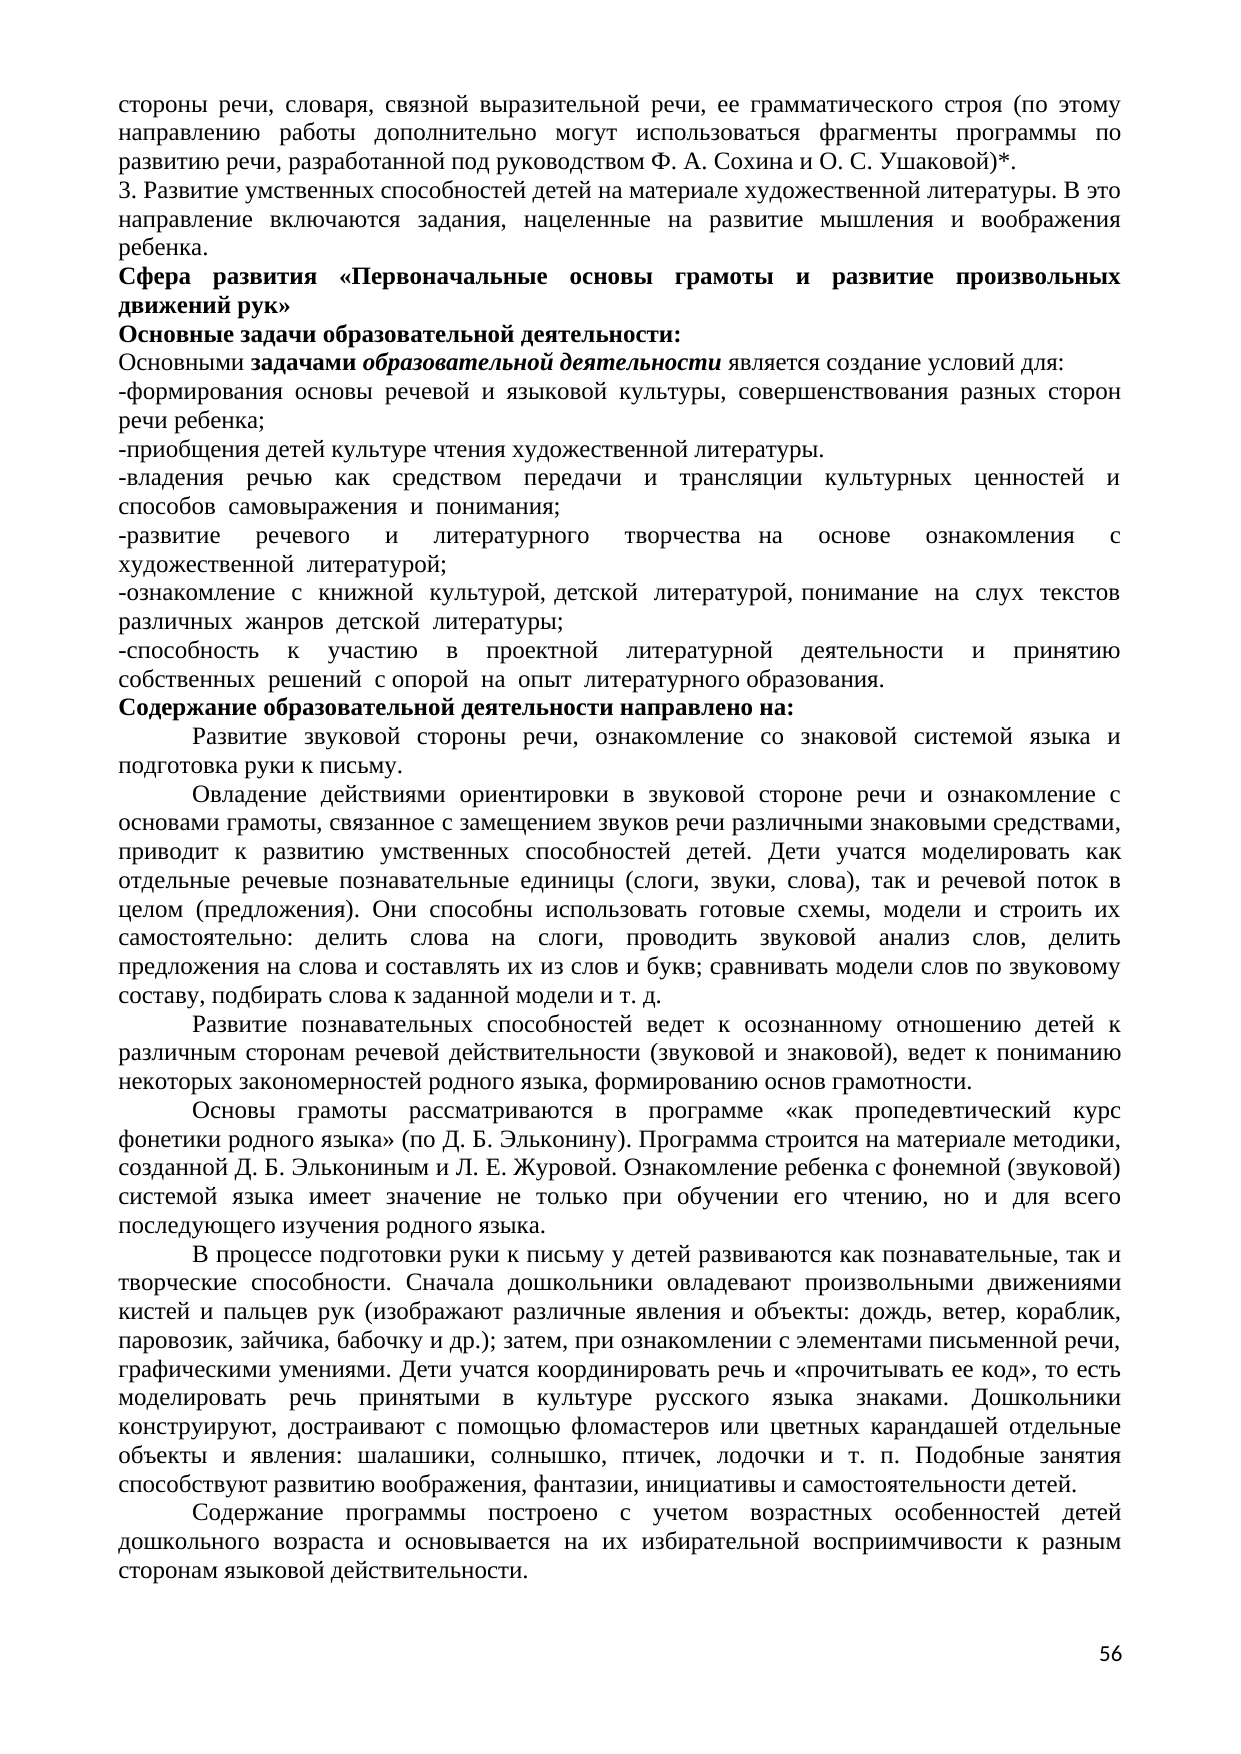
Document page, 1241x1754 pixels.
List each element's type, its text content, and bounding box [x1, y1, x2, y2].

text -владения речью как средством передачи и трансляции культурных ценностей и способов самовыражения и понимания; [118, 462, 1122, 520]
text -способность к участию в проектной литературной деятельности и принятию собственных решений с опорой на опыт литературного образования. [118, 635, 1122, 692]
text Основные задачи образовательной деятельности: [118, 319, 1122, 347]
text Основными задачами образовательной деятельности является создание условий для: [118, 347, 1122, 376]
text Овладение действиями ориентировки в звуковой стороне речи и ознакомление с основами грамоты, связанное с замещением звуков речи различными знаковыми средствами, приводит к развитию умственных способностей детей. Дети учатся моделировать как отдельные речевые познавательные единицы (слоги, звуки, слова), так и речевой поток в целом (предложения). Они способны использовать готовые схемы, модели и строить их самостоятельно: делить слова на слоги, проводить звуковой анализ слов, делить предложения на слова и составлять их из слов и букв; сравнивать модели слов по звуковому составу, подбирать слова к заданной модели и т. д. [118, 779, 1122, 1009]
text Содержание образовательной деятельности направлено на: [118, 692, 1122, 721]
text Сфера развития «Первоначальные основы грамоты и развитие произвольных движений рук» [118, 261, 1122, 319]
text Развитие звуковой стороны речи, ознакомление со знаковой системой языка и подготовка руки к письму. [118, 721, 1122, 779]
text В процессе подготовки руки к письму у детей развиваются как познавательные, так и творческие способности. Сначала дошкольники овладевают произвольными движениями кистей и пальцев рук (изображают различные явления и объекты: дождь, ветер, кораблик, паровозик, зайчика, бабочку и др.); затем, при ознакомлении с элементами письменной речи, графическими умениями. Дети учатся координировать речь и «прочитывать ее код», то есть моделировать речь принятыми в культуре русского языка знаками. Дошкольники конструируют, достраивают с помощью фломастеров или цветных карандашей отдельные объекты и явления: шалашики, солнышко, птичек, лодочки и т. п. Подобные занятия способствуют развитию воображения, фантазии, инициативы и самостоятельности детей. [118, 1239, 1122, 1497]
text -приобщения детей культуре чтения художественной литературы. [118, 434, 1122, 462]
text Содержание программы построено с учетом возрастных особенностей детей дошкольного возраста и основывается на их избирательной восприимчивости к разным сторонам языковой действительности. [118, 1497, 1122, 1584]
text 3. Развитие умственных способностей детей на материале художественной литературы. В это направление включаются задания, нацеленные на развитие мышления и воображения ребенка. [118, 175, 1122, 261]
text -ознакомление с книжной культурой, детской литературой, понимание на слух текстов различных жанров детской литературы; [118, 577, 1122, 635]
text Развитие познавательных способностей ведет к осознанному отношению детей к различным сторонам речевой действительности (звуковой и знаковой), ведет к пониманию некоторых закономерностей родного языка, формированию основ грамотности. [118, 1009, 1122, 1095]
text -развитие речевого и литературного творчества на основе ознакомления с художественной литературой; [118, 520, 1122, 577]
text Основы грамоты рассматриваются в программе «как пропедевтический курс фонетики родного языка» (по Д. Б. Эльконину). Программа строится на материале методики, созданной Д. Б. Элькониным и Л. Е. Журовой. Ознакомление ребенка с фонемной (звуковой) системой языка имеет значение не только при обучении его чтению, но и для всего последующего изучения родного языка. [118, 1095, 1122, 1239]
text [118, 89, 1122, 175]
text -формирования основы речевой и языковой культуры, совершенствования разных сторон речи ребенка; [118, 376, 1122, 434]
